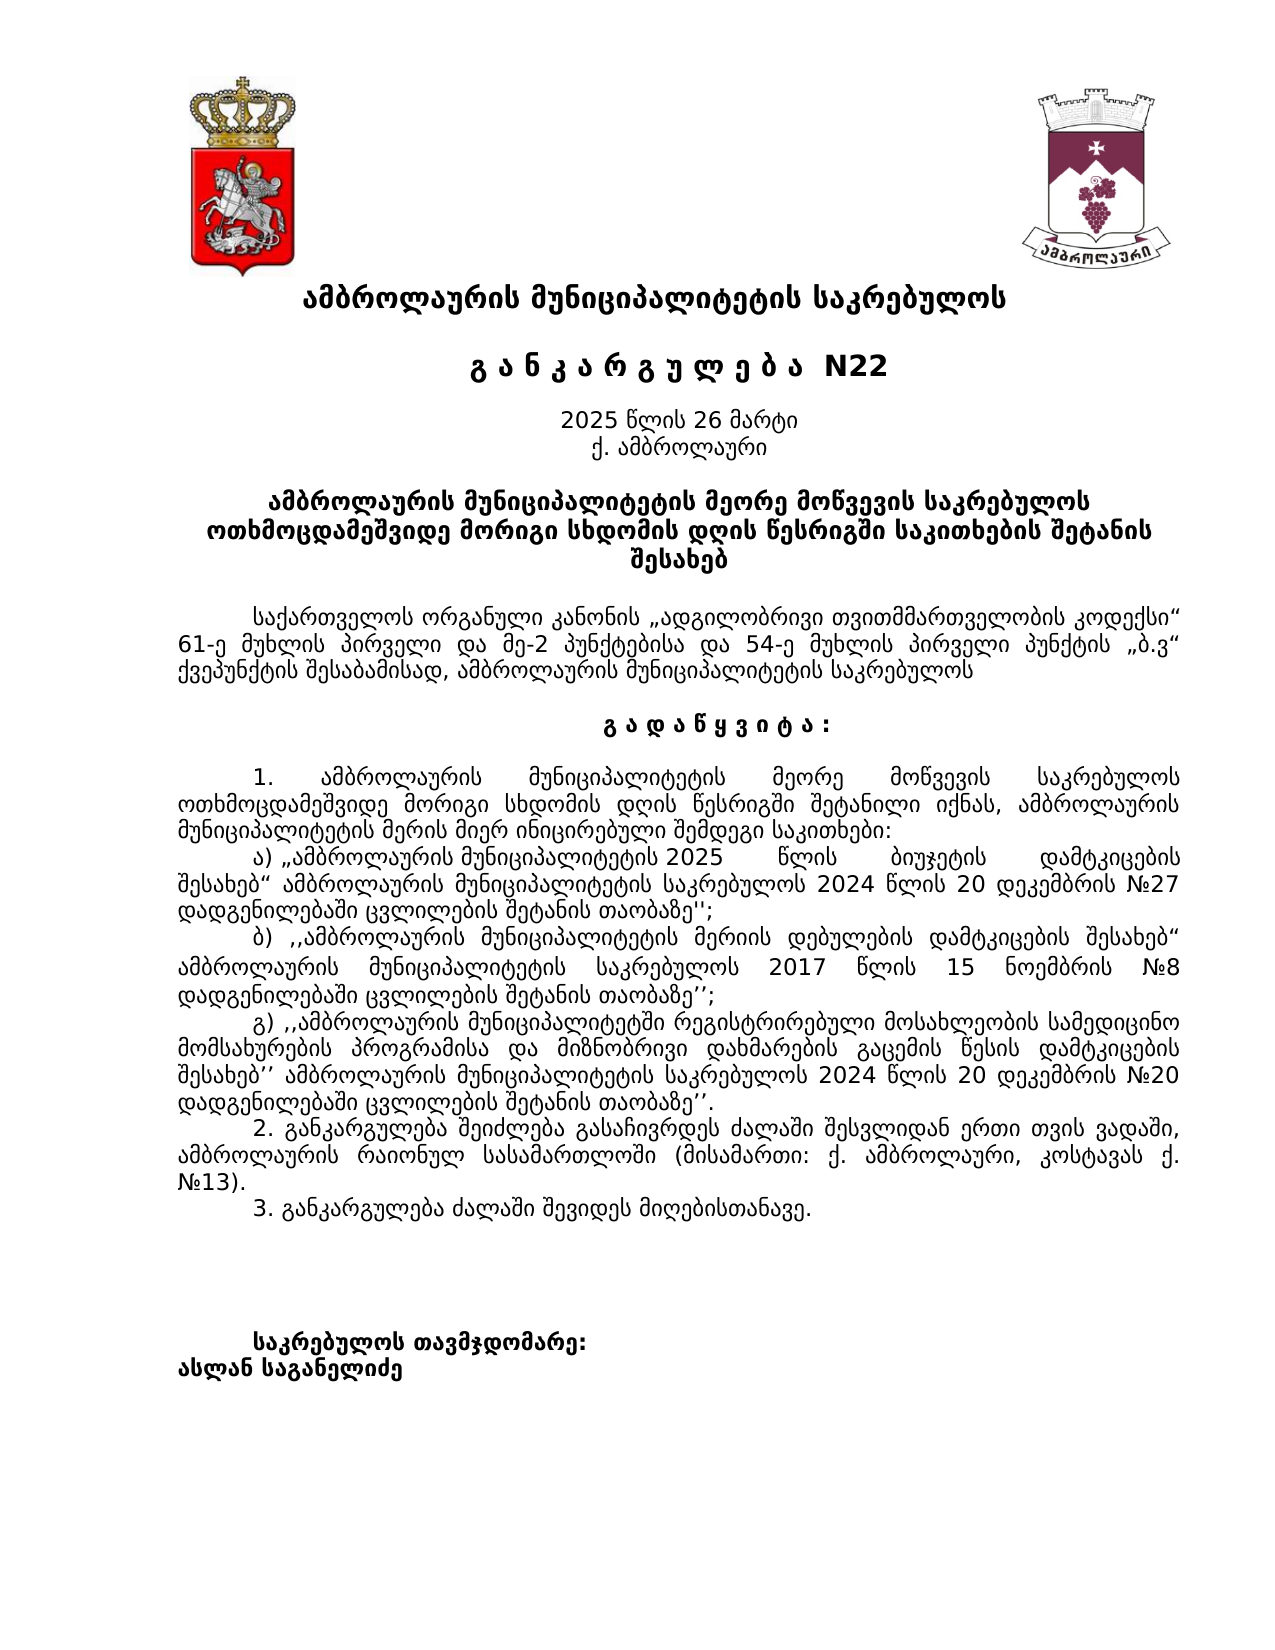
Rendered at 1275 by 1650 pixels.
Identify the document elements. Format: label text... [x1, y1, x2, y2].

text ამბროლაურის მუნიციპალიტეტის მეორე მოწვევის საკრებულოს ოთხმოცდამეშვიდე მორიგი სხდომის დღის წესრიგში საკითხების შეტანის შესახებ [177, 487, 1181, 575]
text ა) „ამბროლაურის მუნიციპალიტეტის 2025 წლის ბიუჯეტის დამტკიცების შესახებ“ ამბროლაურის მუნიციპალიტეტის საკრებულოს 2024 წლის 20 დეკემბრის №27 დადგენილებაში ცვლილების შეტანის თაობაზე''; [177, 844, 1181, 924]
text ქ. ამბროლაური [177, 434, 1181, 461]
picture [189, 76, 296, 277]
text 2. განკარგულება შეიძლება გასაჩივრდეს ძალაში შესვლიდან ერთი თვის ვადაში, ამბროლაურის რაიონულ სასამართლოში (მისამართი: ქ. ამბროლაური, კოსტავას ქ. №13). [177, 1115, 1181, 1195]
text საკრებულოს თავმჯდომარე: ასლან საგანელიძე [177, 1329, 1181, 1382]
list 1. ამბროლაურის მუნიციპალიტეტის მეორე მოწვევის საკრებულოს ოთხმოცდამეშვიდე მორიგი სხდომის დღის წესრიგში შეტანილი იქნას, ამბროლაურის მუნიციპალიტეტის მერის მიერ ინიცირებული შემდეგი საკითხები: [177, 764, 1181, 844]
picture [1012, 75, 1182, 282]
text 3. განკარგულება ძალაში შევიდეს მიღებისთანავე. [177, 1195, 1181, 1222]
text გ) ,,ამბროლაურის მუნიციპალიტეტში რეგისტრირებული მოსახლეობის სამედიცინო მომსახურების პროგრამისა და მიზნობრივი დახმარების გაცემის წესის დამტკიცების შესახებ’’ ამბროლაურის მუნიციპალიტეტის საკრებულოს 2024 წლის 20 დეკემბრის №20 დადგენილებაში ცვლილების შეტანის თაობაზე’’. [177, 1009, 1181, 1115]
text ამბროლაურის მუნიციპალიტეტის საკრებულოს [177, 281, 1181, 315]
text ბ) ,,ამბროლაურის მუნიციპალიტეტის მერიის დებულების დამტკიცების შესახებ“ ამბროლაურის მუნიციპალიტეტის საკრებულოს 2017 წლის 15 ნოემბრის №8 დადგენილებაში ცვლილების შეტანის თაობაზე’’; [177, 924, 1181, 1009]
text საქართველოს ორგანული კანონის „ადგილობრივი თვითმმართველობის კოდექსი“ 61-ე მუხლის პირველი და მე-2 პუნქტებისა და 54-ე მუხლის პირველი პუნქტის „ბ.ვ“ ქვეპუნქტის შესაბამისად, ამბროლაურის მუნიციპალიტეტის საკრებულოს [177, 604, 1181, 684]
text გ ა ნ კ ა რ გ უ ლ ე ბ ა N22 [177, 349, 1181, 383]
text გ ა დ ა წ ყ ვ ი ტ ა : [177, 711, 1181, 737]
text 2025 წლის 26 მარტი [177, 407, 1181, 434]
